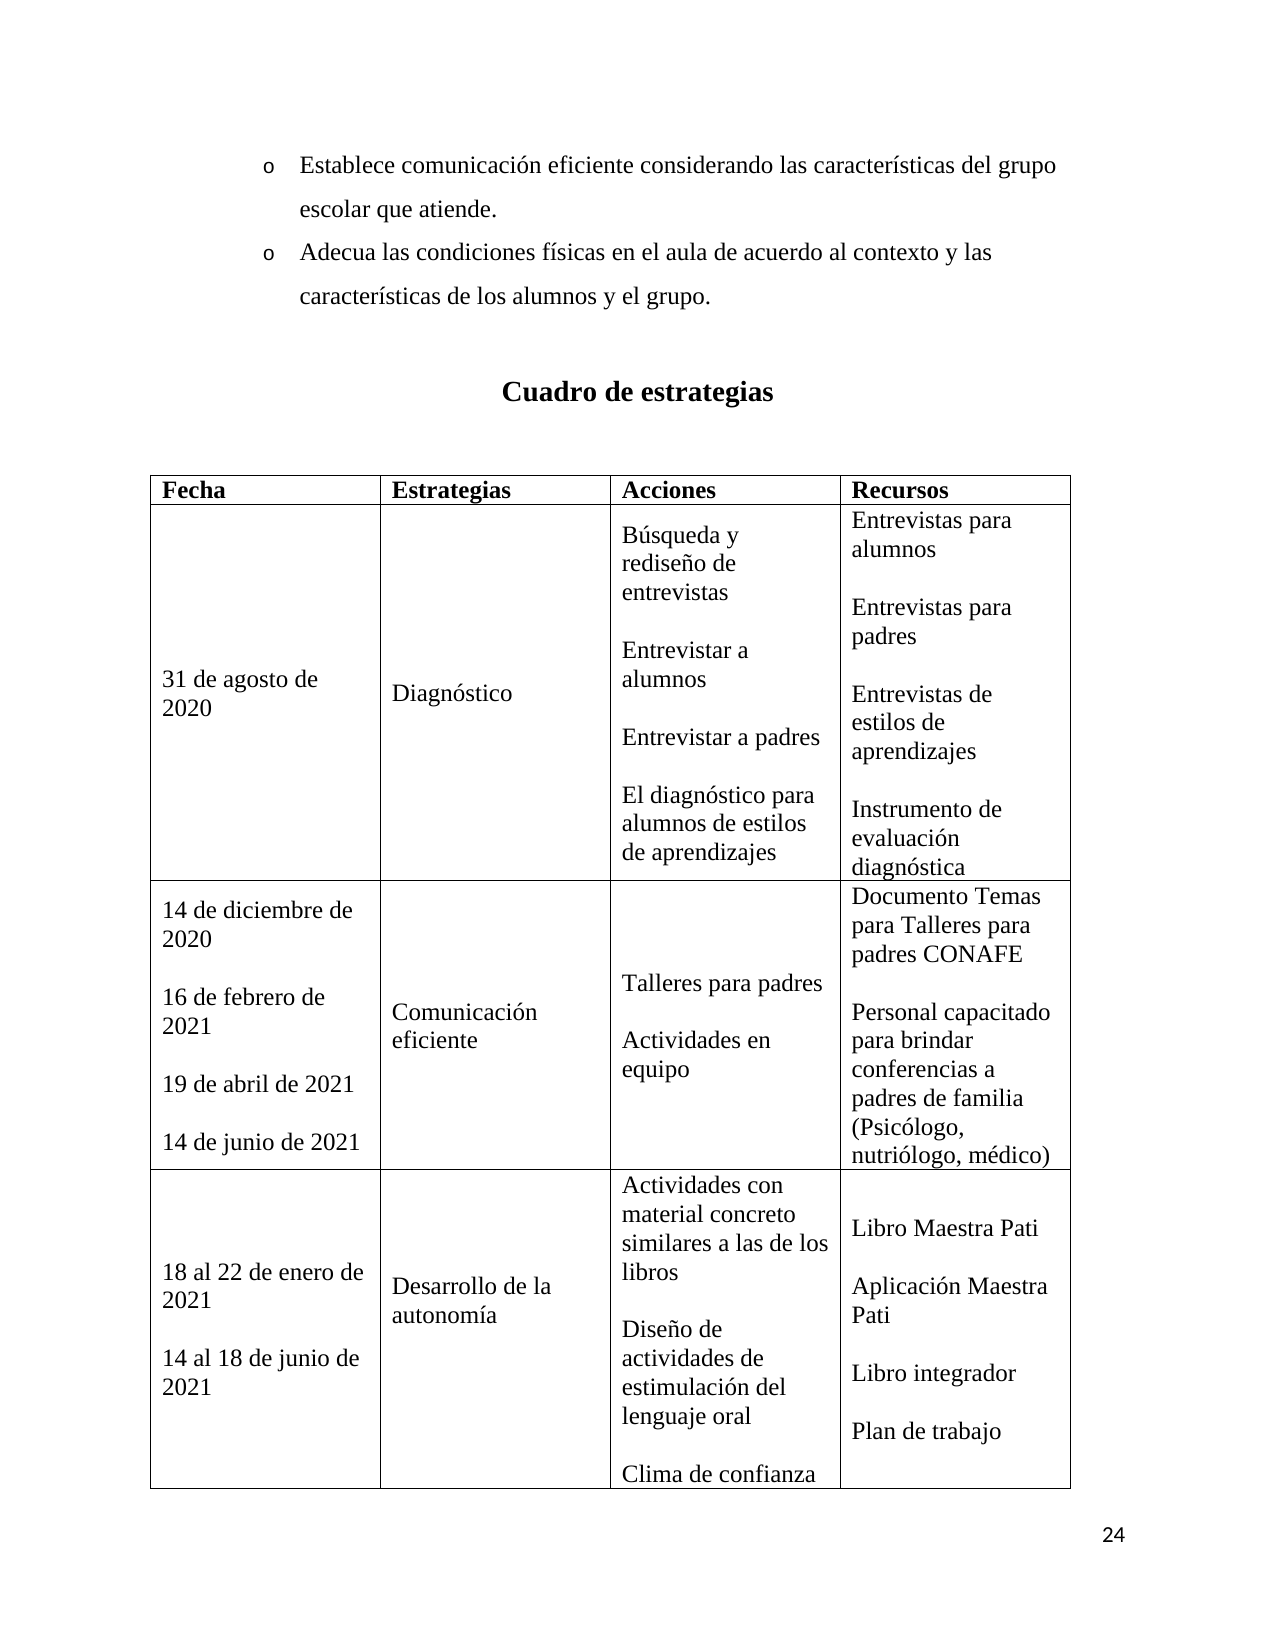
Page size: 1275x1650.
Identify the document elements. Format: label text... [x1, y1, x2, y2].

table_cell Actividades con material concreto similares a las de los libros Diseño de actividades de estimulación del lenguaje oral Clima de confianza [611, 1170, 840, 1487]
table_cell 31 de agosto de 2020 [151, 505, 380, 880]
table_header Fecha [151, 476, 380, 504]
table_cell 18 al 22 de enero de 2021 14 al 18 de junio de 2021 [151, 1170, 380, 1487]
table_cell Diagnóstico [381, 505, 610, 880]
text Cuadro de estrategias [150, 374, 1125, 408]
table_cell Comunicación eficiente [381, 881, 610, 1169]
list Adecua las condiciones físicas en el aula de acuerdo al contexto y las características de los alumnos y el grupo. [262, 237, 1125, 310]
table_header Estrategias [381, 476, 610, 504]
table_cell Talleres para padres Actividades en equipo [611, 881, 840, 1169]
list Establece comunicación eficiente considerando las características del grupo escolar que atiende. [262, 150, 1125, 223]
table_cell Libro Maestra Pati Aplicación Maestra Pati Libro integrador Plan de trabajo [841, 1170, 1070, 1487]
table_header Acciones [611, 476, 840, 504]
table_cell Documento Temas para Talleres para padres CONAFE Personal capacitado para brindar conferencias a padres de familia (Psicólogo, nutriólogo, médico) [841, 881, 1070, 1169]
table_cell Desarrollo de la autonomía [381, 1170, 610, 1487]
table_cell 14 de diciembre de 2020 16 de febrero de 2021 19 de abril de 2021 14 de junio de 2021 [151, 881, 380, 1169]
table_cell Entrevistas para alumnos Entrevistas para padres Entrevistas de estilos de aprendizajes Instrumento de evaluación diagnóstica [841, 505, 1070, 880]
table_header Recursos [841, 476, 1070, 504]
table_cell Búsqueda y rediseño de entrevistas Entrevistar a alumnos Entrevistar a padres El diagnóstico para alumnos de estilos de aprendizajes [611, 505, 840, 880]
